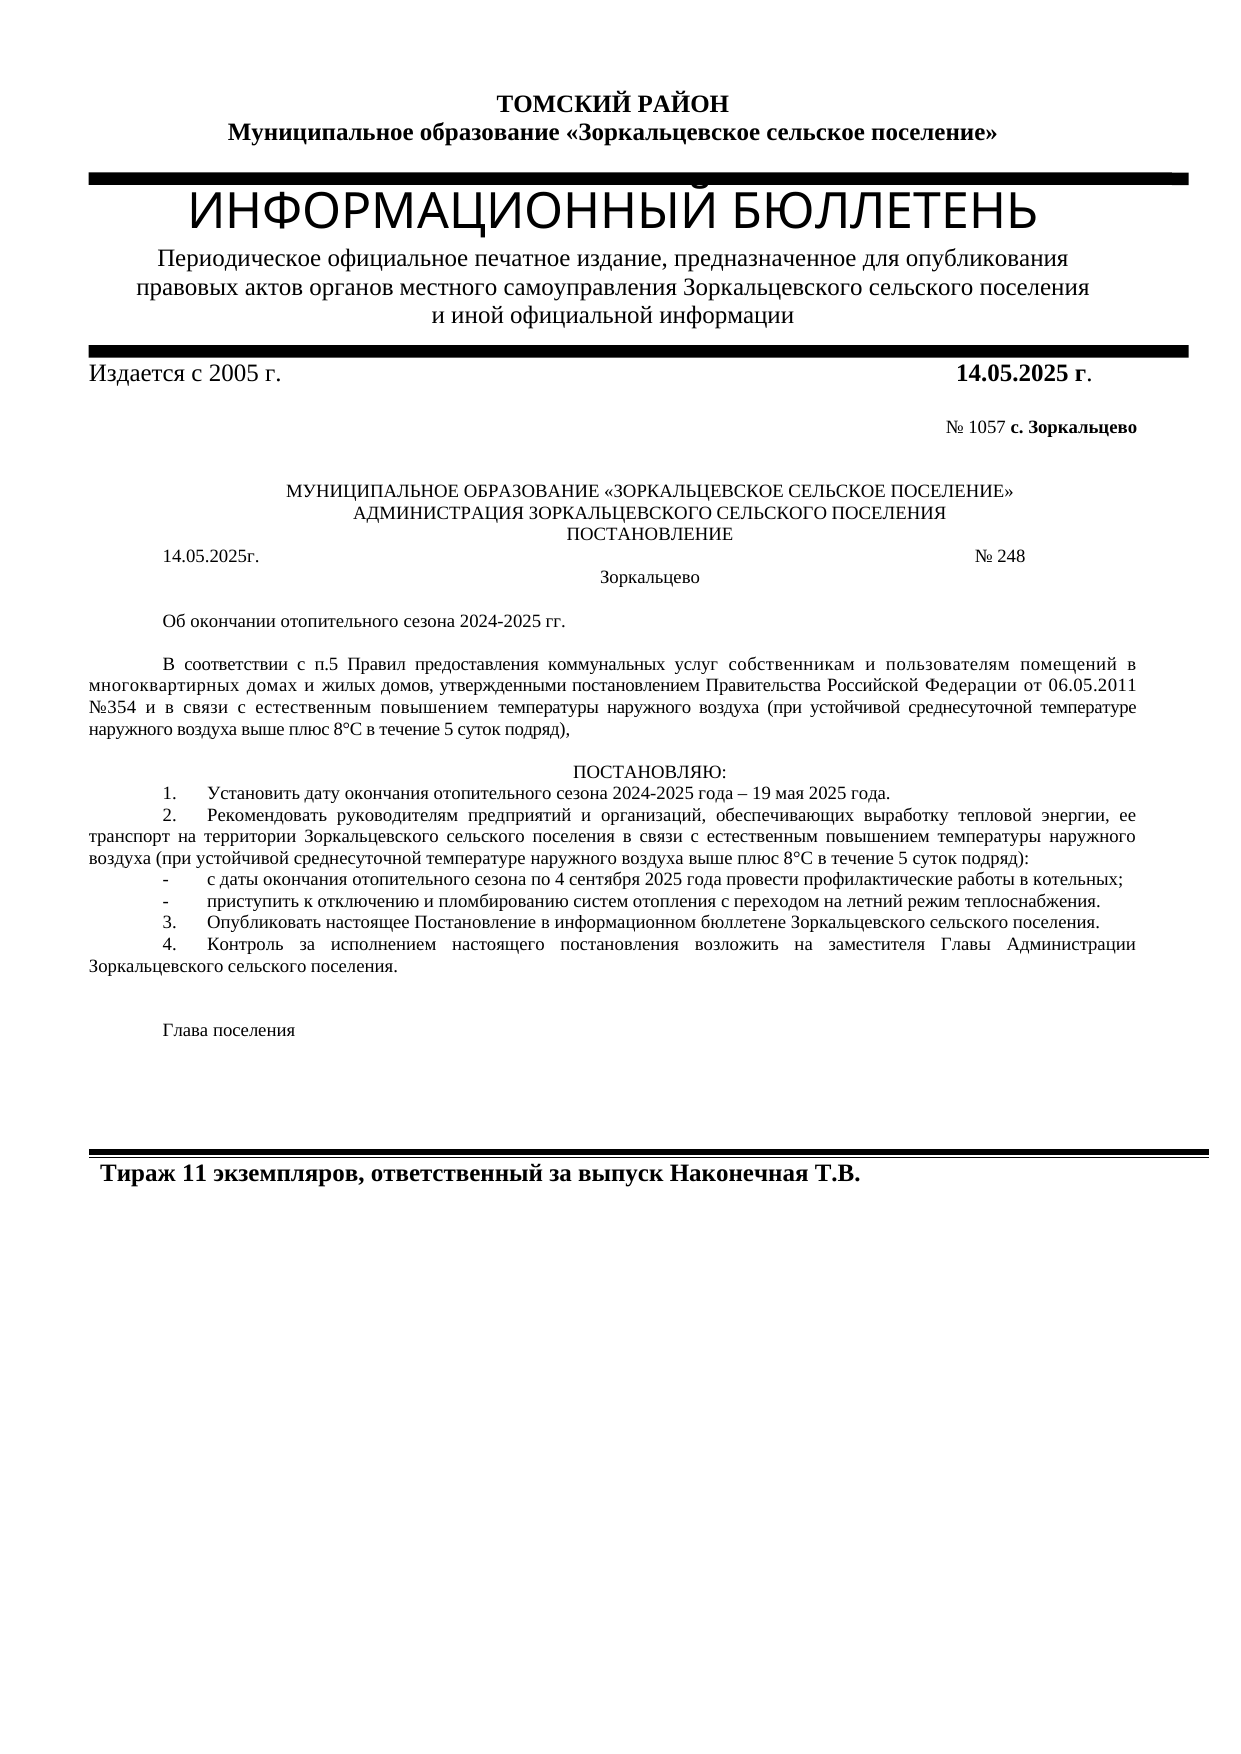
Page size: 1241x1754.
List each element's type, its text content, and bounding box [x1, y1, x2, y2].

text и иной официальной информации [89, 301, 1137, 329]
text МУНИЦИПАЛЬНОЕ ОБРАЗОВАНИЕ «ЗОРКАЛЬЦЕВСКОЕ СЕЛЬСКОЕ ПОСЕЛЕНИЕ» [89, 480, 1137, 502]
text Муниципальное образование «Зоркальцевское сельское поселение» [89, 117, 1137, 146]
text 14.05.2025г. № 248 [89, 545, 1137, 566]
text Зоркальцево [89, 566, 1137, 588]
text правовых актов органов местного самоуправления Зоркальцевского сельского поселения [89, 272, 1137, 301]
text Периодическое официальное печатное издание, предназначенное для опубликования [89, 243, 1137, 272]
text ПОСТАНОВЛЕНИЕ [89, 523, 1137, 545]
list Рекомендовать руководителям предприятий и организаций, обеспечивающих выработку тепловой энергии, ее транспорт на территории Зоркальцевского сельского поселения в связи с естественным повышением температуры наружного воздуха (при устойчивой среднесуточной температуре наружного воздуха выше плюс 8°С в течение 5 суток подряд): [89, 804, 1137, 868]
text Глава поселения [89, 1019, 1137, 1041]
text № 1057 с. Зоркальцево [89, 416, 1137, 437]
list Опубликовать настоящее Постановление в информационном бюллетене Зоркальцевского сельского поселения. [89, 911, 1137, 933]
text ПОСТАНОВЛЯЮ: [89, 761, 1137, 782]
text Об окончании отопительного сезона 2024-2025 гг. [89, 609, 1137, 631]
list Контроль за исполнением настоящего постановления возложить на заместителя Главы Администрации Зоркальцевского сельского поселения. [89, 933, 1137, 976]
list Установить дату окончания отопительного сезона 2024-2025 года – 19 мая 2025 года. [89, 782, 1137, 804]
text АДМИНИСТРАЦИЯ ЗОРКАЛЬЦЕВСКОГО СЕЛЬСКОГО ПОСЕЛЕНИЯ [89, 502, 1137, 523]
table_header Тираж 11 экземпляров, ответственный за выпуск Наконечная Т.В. [89, 1158, 1208, 1192]
text - приступить к отключению и пломбированию систем отопления с переходом на летний режим теплоснабжения. [89, 890, 1137, 911]
text - с даты окончания отопительного сезона по 4 сентября 2025 года провести профилактические работы в котельных; [89, 868, 1137, 890]
text Издается с 2005 г. 14.05.2025 г. [89, 358, 1137, 416]
text ТОМСКИЙ РАЙОН [89, 89, 1137, 117]
text В соответствии с п.5 Правил предоставления коммунальных услуг собственникам и пользователям помещений в многоквартирных домах и жилых домов, утвержденными постановлением Правительства Российской Федерации от 06.05.2011 №354 и в связи с естественным повышением температуры наружного воздуха (при устойчивой среднесуточной температуре наружного воздуха выше плюс 8°С в течение 5 суток подряд), [89, 653, 1137, 739]
text ИНФОРМАЦИОННЫЙ БЮЛЛЕТЕНЬ [89, 185, 1137, 243]
